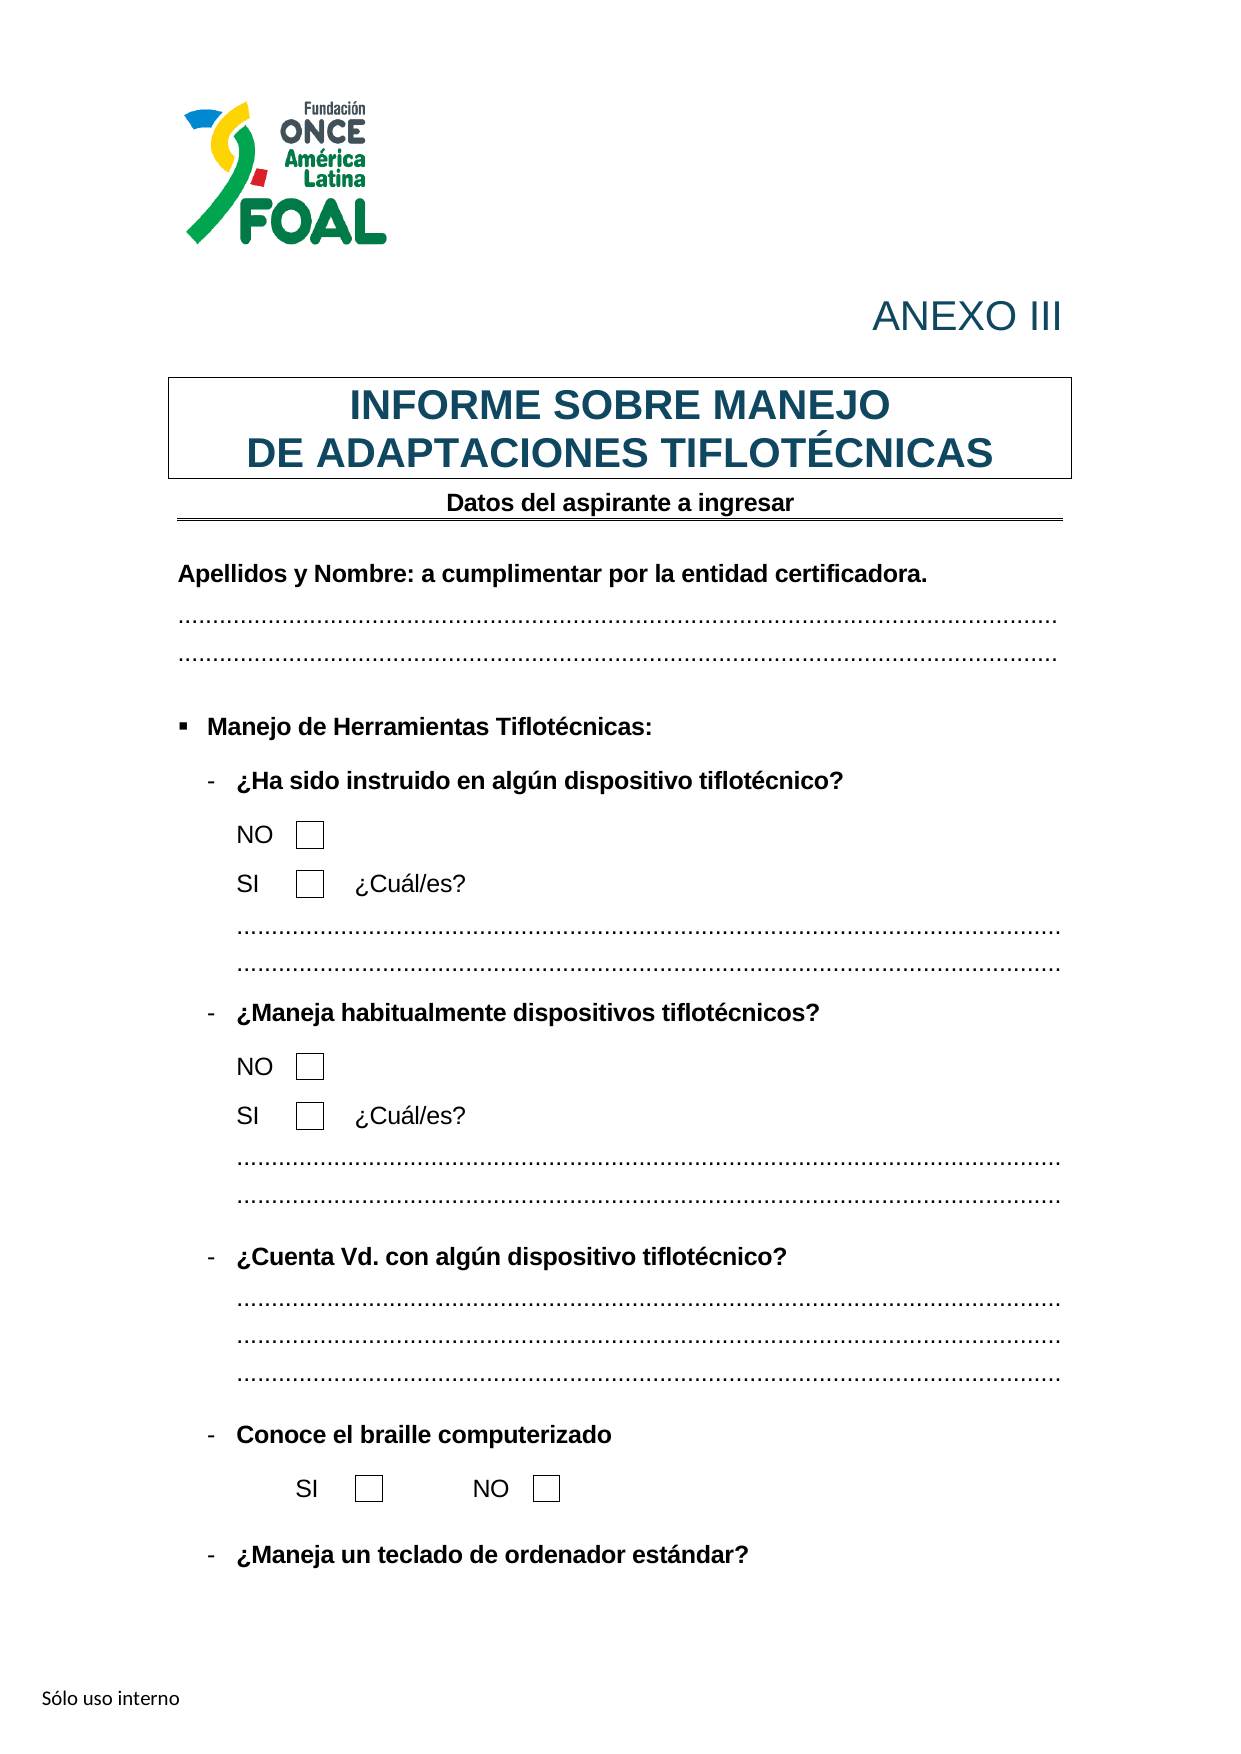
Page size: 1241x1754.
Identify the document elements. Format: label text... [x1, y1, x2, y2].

text ....................................................................................................................... ....................................................................................................................... [236, 1142, 1063, 1208]
text Datos del aspirante a ingresar [177, 487, 1063, 518]
text NO [236, 820, 1063, 849]
text SI NO [295, 1474, 1063, 1503]
list Conoce el braille computerizado [207, 1420, 1063, 1449]
subtitle ANEXO III [177, 292, 1063, 339]
text ............................................................................................................................... ............................................................................................................................... [177, 600, 1063, 666]
text SI ¿Cuál/es? [236, 869, 1063, 898]
list ¿Cuenta Vd. con algún dispositivo tiflotécnico? [207, 1242, 1063, 1271]
list ¿Ha sido instruido en algún dispositivo tiflotécnico? [207, 766, 1063, 795]
picture [177, 88, 395, 255]
text ....................................................................................................................... ....................................................................................................................... ....................................................................................................................... [236, 1283, 1063, 1387]
list Manejo de Herramientas Tiflotécnicas: [177, 712, 1063, 741]
text Apellidos y Nombre: a cumplimentar por la entidad certificadora. [177, 559, 1063, 588]
subtitle INFORME SOBRE MANEJO DE ADAPTACIONES TIFLOTÉCNICAS [169, 378, 1071, 478]
text NO [236, 1052, 1063, 1080]
text SI ¿Cuál/es? [236, 1101, 1063, 1130]
list ¿Maneja un teclado de ordenador estándar? [207, 1540, 1063, 1569]
text ....................................................................................................................... ....................................................................................................................... [236, 911, 1063, 977]
list ¿Maneja habitualmente dispositivos tiflotécnicos? [207, 998, 1063, 1027]
